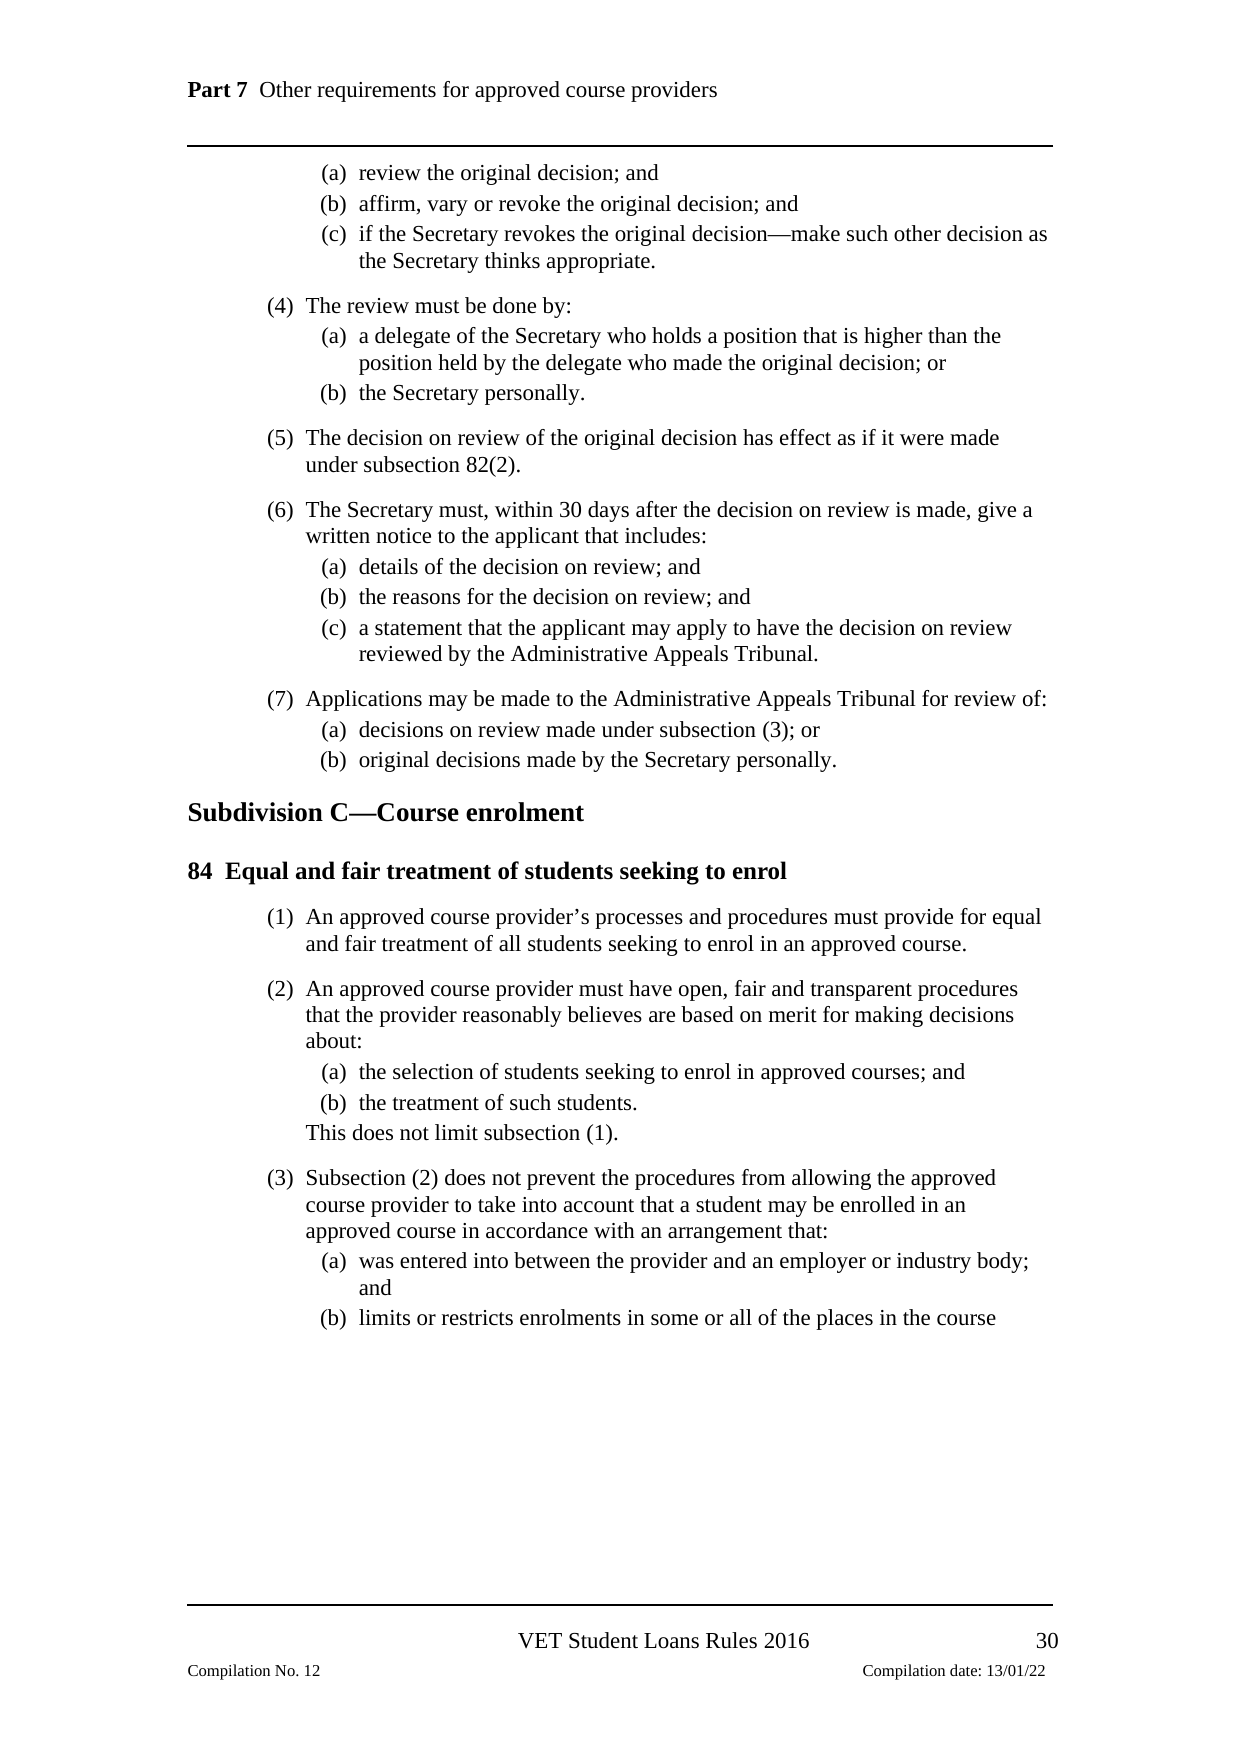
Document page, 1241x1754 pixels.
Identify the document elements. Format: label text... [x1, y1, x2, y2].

text (3) Subsection (2) does not prevent the procedures from allowing the approved course provider to take into account that a student may be enrolled in an approved course in accordance with an arrangement that: [187, 1164, 1053, 1243]
text (a) a delegate of the Secretary who holds a position that is higher than the position held by the delegate who made the original decision; or [187, 322, 1053, 375]
text (b) affirm, vary or revoke the original decision; and [187, 190, 1053, 216]
text (a) details of the decision on review; and [187, 553, 1053, 579]
text (b) the reasons for the decision on review; and [187, 583, 1053, 610]
text (b) the treatment of such students. [187, 1089, 1053, 1115]
text (c) a statement that the applicant may apply to have the decision on review reviewed by the Administrative Appeals Tribunal. [187, 614, 1053, 667]
text (a) the selection of students seeking to enrol in approved courses; and [187, 1058, 1053, 1084]
text (b) original decisions made by the Secretary personally. [187, 746, 1053, 773]
text This does not limit subsection (1). [305, 1119, 1053, 1146]
text (a) review the original decision; and [187, 159, 1053, 186]
text (b) limits or restricts enrolments in some or all of the places in the course [187, 1304, 1053, 1331]
text (b) the Secretary personally. [187, 379, 1053, 406]
text (7) Applications may be made to the Administrative Appeals Tribunal for review of: [187, 685, 1053, 712]
text (4) The review must be done by: [187, 292, 1053, 318]
text (6) The Secretary must, within 30 days after the decision on review is made, give a written notice to the applicant that includes: [187, 496, 1053, 549]
text (5) The decision on review of the original decision has effect as if it were made under subsection 82(2). [187, 424, 1053, 477]
text 84 Equal and fair treatment of students seeking to enrol [187, 856, 1053, 885]
text Subdivision C—Course enrolment [187, 796, 1053, 827]
text (2) An approved course provider must have open, fair and transparent procedures that the provider reasonably believes are based on merit for making decisions about: [187, 975, 1053, 1054]
text (a) decisions on review made under subsection (3); or [187, 716, 1053, 742]
text (a) was entered into between the provider and an employer or industry body; and [187, 1247, 1053, 1300]
text (1) An approved course provider’s processes and procedures must provide for equal and fair treatment of all students seeking to enrol in an approved course. [187, 903, 1053, 956]
text (c) if the Secretary revokes the original decision—make such other decision as the Secretary thinks appropriate. [187, 221, 1053, 273]
